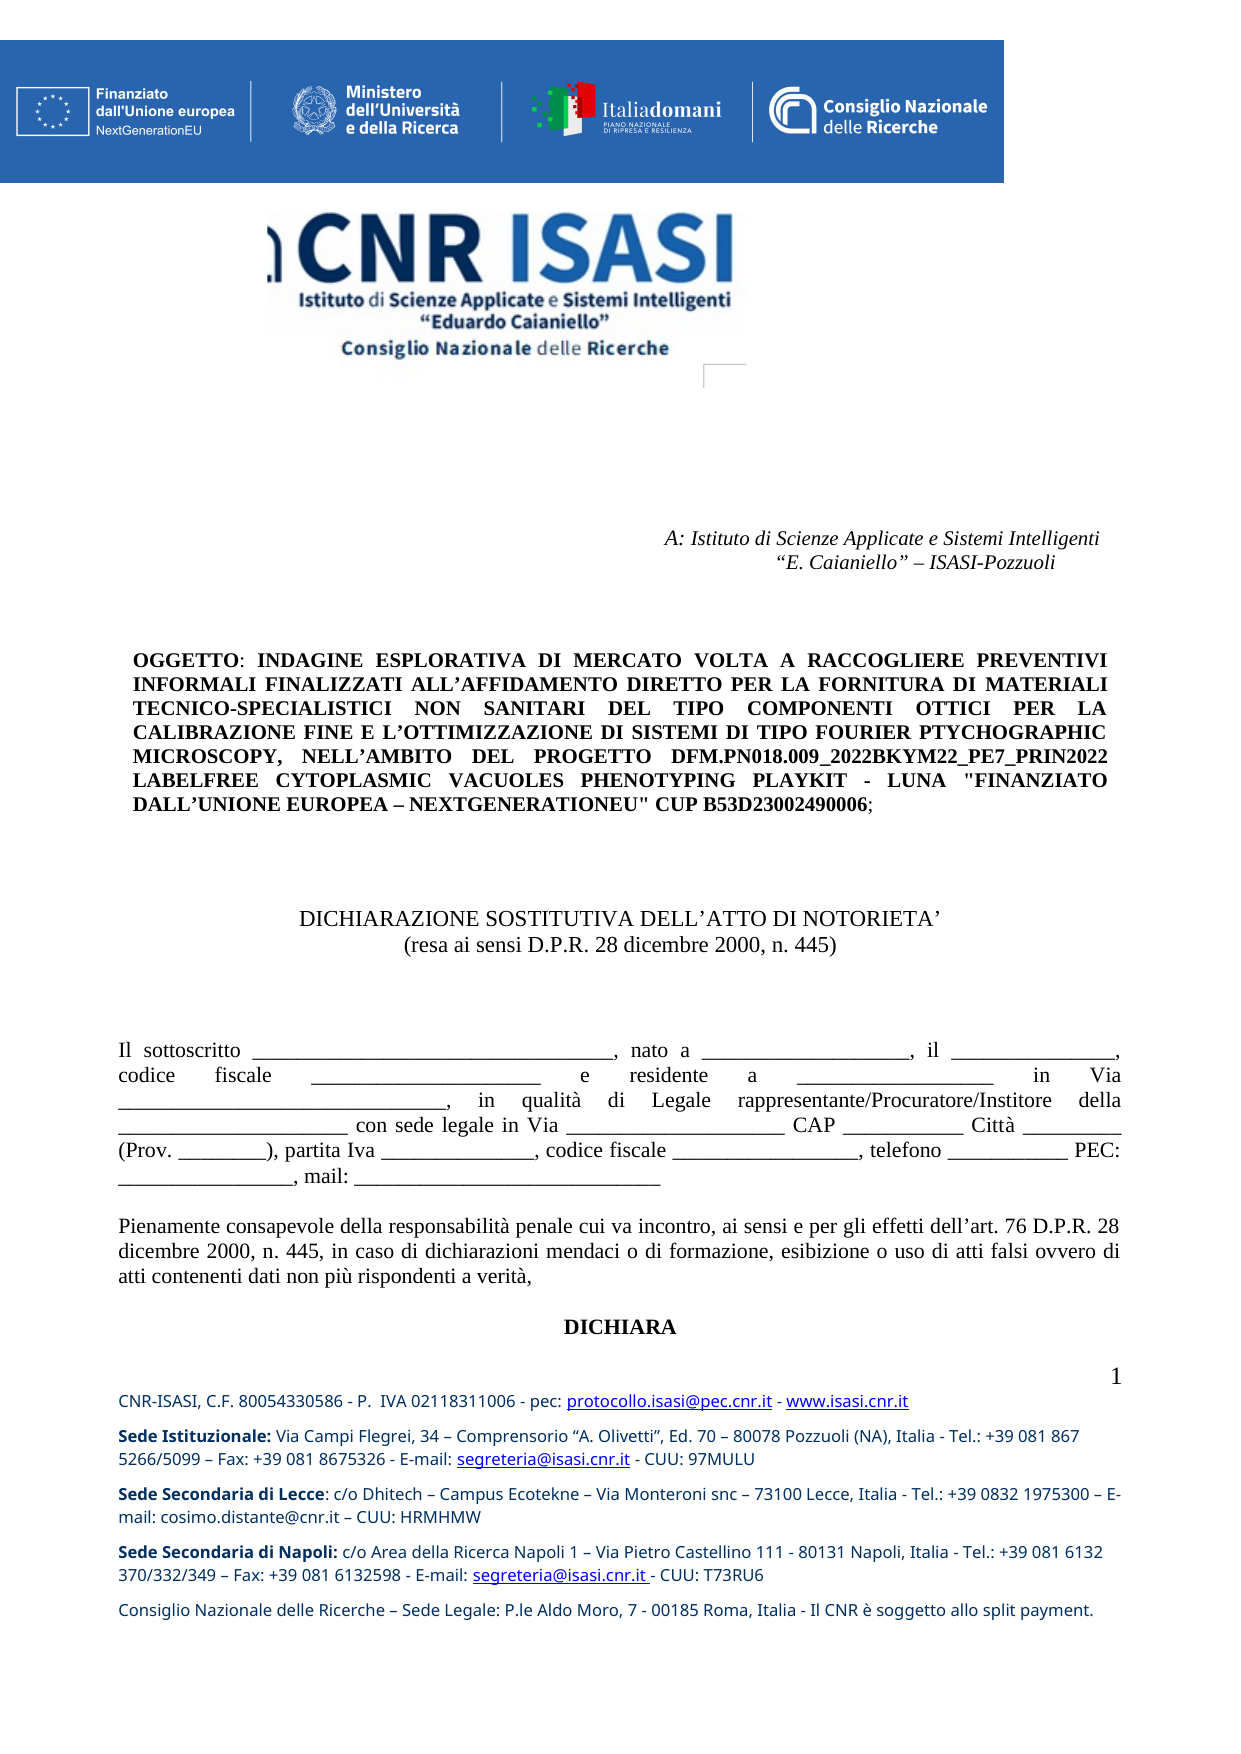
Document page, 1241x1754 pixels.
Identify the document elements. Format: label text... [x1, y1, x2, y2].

text A: Istituto di Scienze Applicate e Sistemi Intelligenti [118, 525, 1119, 550]
picture [0, 40, 1004, 183]
text DICHIARAZIONE SOSTITUTIVA DELL’ATTO DI NOTORIETA’ [118, 905, 1122, 931]
text “E. Caianiello” – ISASI-Pozzuoli [118, 550, 1119, 574]
text OGGETTO: INDAGINE ESPLORATIVA DI MERCATO VOLTA A RACCOGLIERE PREVENTIVI INFORMALI FINALIZZATI ALL’AFFIDAMENTO DIRETTO PER LA FORNITURA DI MATERIALI TECNICO-SPECIALISTICI NON SANITARI DEL TIPO COMPONENTI OTTICI PER LA CALIBRAZIONE FINE E L’OTTIMIZZAZIONE DI SISTEMI DI TIPO FOURIER PTYCHOGRAPHIC MICROSCOPY, NELL’AMBITO DEL PROGETTO DFM.PN018.009_2022BKYM22_PE7_PRIN2022 LABELFREE CYTOPLASMIC VACUOLES PHENOTYPING PLAYKIT - LUNA "FINANZIATO DALL’UNIONE EUROPEA – NEXTGENERATIONEU" CUP B53D23002490006; [133, 647, 1108, 816]
text DICHIARA [118, 1314, 1122, 1339]
text (resa ai sensi D.P.R. 28 dicembre 2000, n. 445) [118, 931, 1122, 958]
text Il sottoscritto _________________________________, nato a ___________________, il _______________, codice fiscale _____________________ e residente a __________________ in Via ______________________________, in qualità di Legale rappresentante/Procuratore/Institore della _____________________ con sede legale in Via ____________________ CAP ___________ Città _________ (Prov. ________), partita Iva ______________, codice fiscale _________________, telefono ___________ PEC: ________________, mail: ____________________________ [118, 1037, 1122, 1188]
picture [267, 211, 747, 388]
text Pienamente consapevole della responsabilità penale cui va incontro, ai sensi e per gli effetti dell’art. 76 D.P.R. 28 dicembre 2000, n. 445, in caso di dichiarazioni mendaci o di formazione, esibizione o uso di atti falsi ovvero di atti contenenti dati non più rispondenti a verità, [118, 1213, 1122, 1289]
